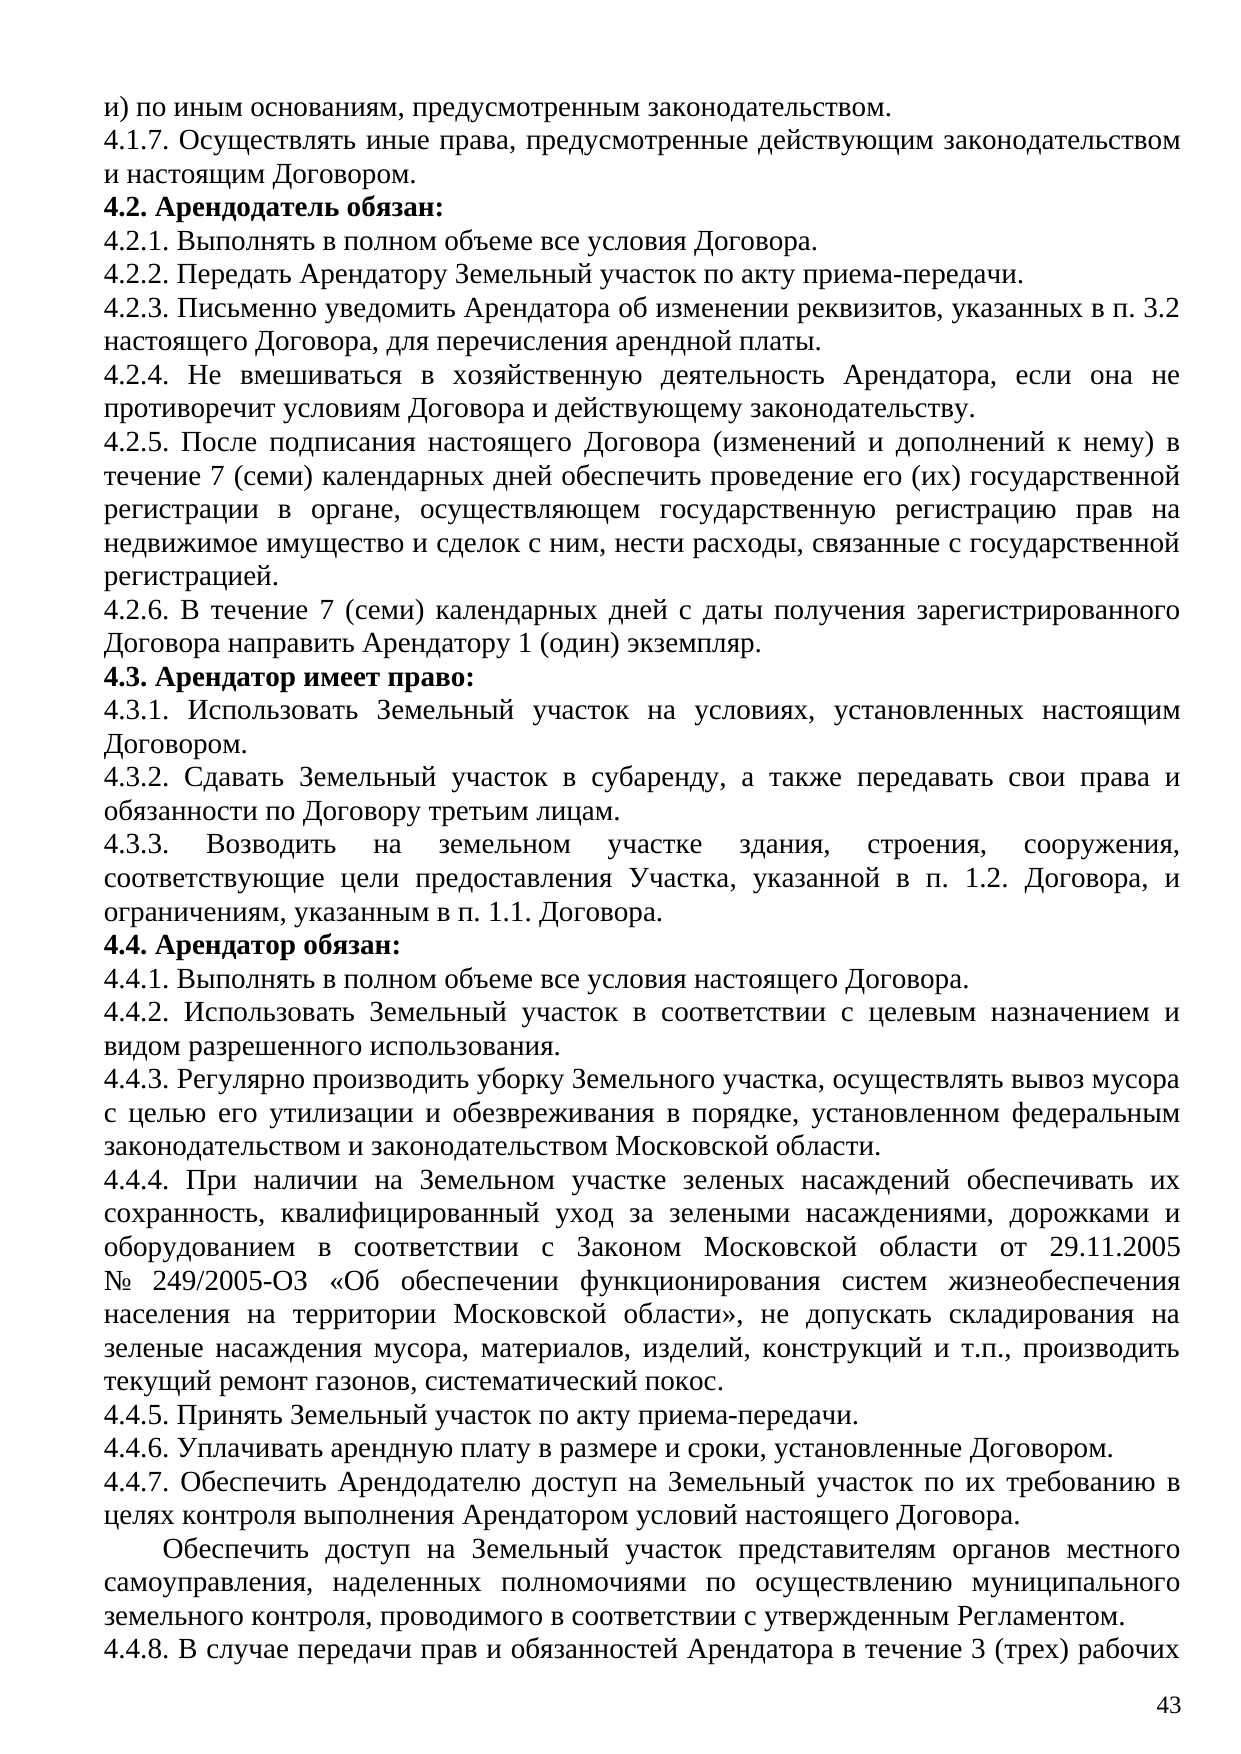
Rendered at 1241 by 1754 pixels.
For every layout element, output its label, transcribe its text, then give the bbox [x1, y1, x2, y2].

text 4.4.2. Использовать Земельный участок в соответствии с целевым назначением и видом разрешенного использования. [103, 994, 1181, 1061]
text 4.4.6. Уплачивать арендную плату в размере и сроки, установленные Договором. [103, 1430, 1181, 1464]
text 4.1.7. Осуществлять иные права, предусмотренные действующим законодательством и настоящим Договором. [103, 122, 1181, 189]
text 4.4. Арендатор обязан: [103, 927, 1181, 961]
text 4.2. Арендодатель обязан: [103, 189, 1181, 223]
text 4.4.1. Выполнять в полном объеме все условия настоящего Договора. [103, 961, 1181, 994]
text 4.2.1. Выполнять в полном объеме все условия Договора. [103, 223, 1181, 256]
text 4.4.4. При наличии на Земельном участке зеленых насаждений обеспечивать их сохранность, квалифицированный уход за зелеными насаждениями, дорожками и оборудованием в соответствии с Законом Московской области от 29.11.2005 № 249/2005-ОЗ «Об обеспечении функционирования систем жизнеобеспечения населения на территории Московской области», не допускать складирования на зеленые насаждения мусора, материалов, изделий, конструкций и т.п., производить текущий ремонт газонов, систематический покос. [103, 1162, 1181, 1397]
text 4.3.3. Возводить на земельном участке здания, строения, сооружения, соответствующие цели предоставления Участка, указанной в п. 1.2. Договора, и ограничениям, указанным в п. 1.1. Договора. [103, 827, 1181, 927]
text Обеспечить доступ на Земельный участок представителям органов местного самоуправления, наделенных полномочиями по осуществлению муниципального земельного контроля, проводимого в соответствии с утвержденным Регламентом. [103, 1531, 1181, 1632]
text 4.2.6. В течение 7 (семи) календарных дней с даты получения зарегистрированного Договора направить Арендатору 1 (один) экземпляр. [103, 592, 1181, 659]
text 4.3.1. Использовать Земельный участок на условиях, установленных настоящим Договором. [103, 692, 1181, 759]
text и) по иным основаниям, предусмотренным законодательством. [103, 89, 1181, 122]
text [103, 1632, 1181, 1665]
text 4.3. Арендатор имеет право: [103, 659, 1181, 692]
text 4.2.2. Передать Арендатору Земельный участок по акту приема-передачи. [103, 256, 1181, 290]
text 4.3.2. Сдавать Земельный участок в субаренду, а также передавать свои права и обязанности по Договору третьим лицам. [103, 759, 1181, 827]
text 4.4.3. Регулярно производить уборку Земельного участка, осуществлять вывоз мусора с целью его утилизации и обезвреживания в порядке, установленном федеральным законодательством и законодательством Московской области. [103, 1061, 1181, 1162]
text 4.2.3. Письменно уведомить Арендатора об изменении реквизитов, указанных в п. 3.2 настоящего Договора, для перечисления арендной платы. [103, 290, 1181, 357]
text 4.2.5. После подписания настоящего Договора (изменений и дополнений к нему) в течение 7 (семи) календарных дней обеспечить проведение его (их) государственной регистрации в органе, осуществляющем государственную регистрацию прав на недвижимое имущество и сделок с ним, нести расходы, связанные с государственной регистрацией. [103, 424, 1181, 592]
text 4.2.4. Не вмешиваться в хозяйственную деятельность Арендатора, если она не противоречит условиям Договора и действующему законодательству. [103, 357, 1181, 424]
text 4.4.5. Принять Земельный участок по акту приема-передачи. [103, 1397, 1181, 1430]
text 4.4.7. Обеспечить Арендодателю доступ на Земельный участок по их требованию в целях контроля выполнения Арендатором условий настоящего Договора. [103, 1464, 1181, 1531]
